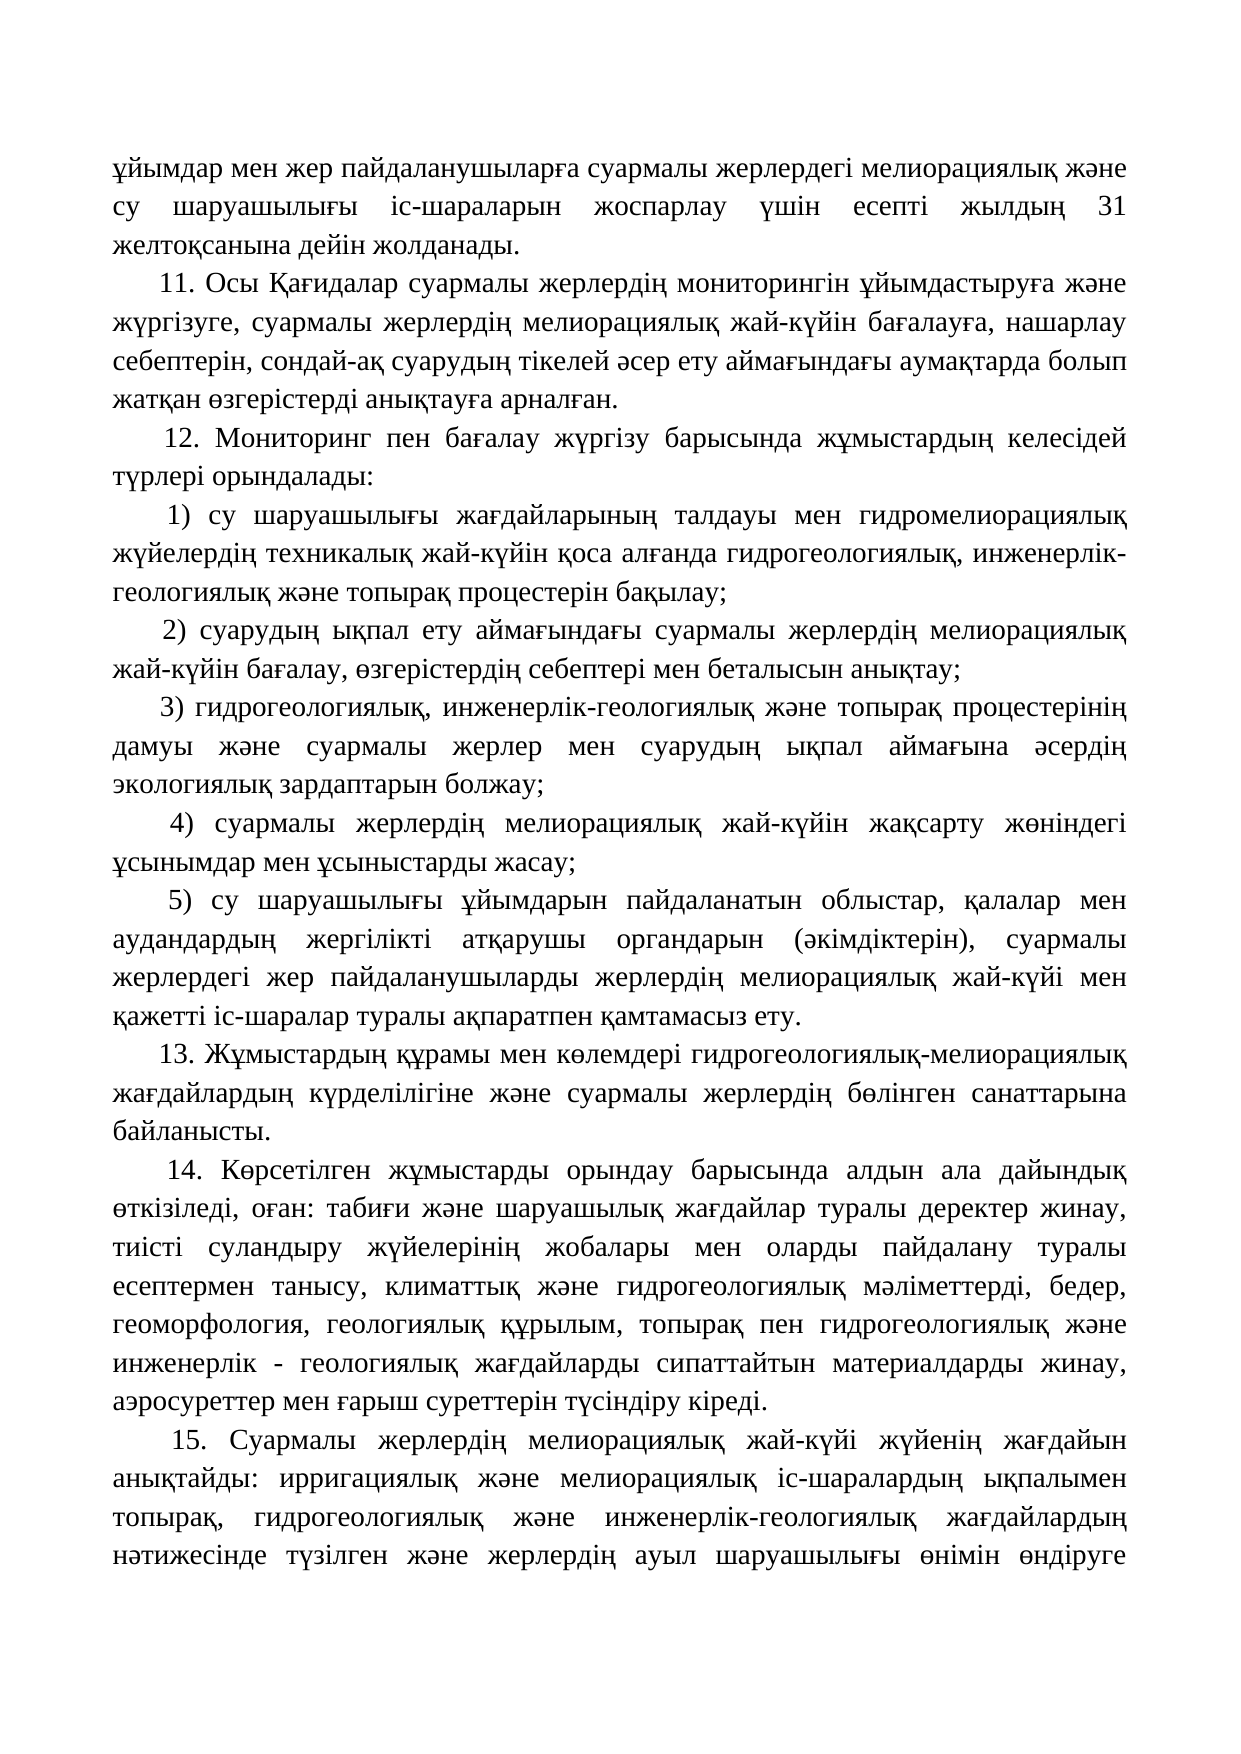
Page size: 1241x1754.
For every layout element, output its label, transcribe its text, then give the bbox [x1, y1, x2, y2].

text 12. Мониторинг пен бағалау жүргізу барысында жұмыстардың келесідей түрлері орындалады: [112, 420, 1128, 492]
text 1) су шаруашылығы жағдайларының талдауы мен гидромелиорациялық жүйелердің техникалық жай-күйін қоса алғанда гидрогеологиялық, инженерлік-геологиялық және топырақ процестерін бақылау; [112, 497, 1128, 607]
text 14. Көрсетілген жұмыстарды орындау барысында алдын ала дайындық өткізіледі, оған: табиғи және шаруашылық жағдайлар туралы деректер жинау, тиісті суландыру жүйелерінің жобалары мен оларды пайдалану туралы есептермен танысу, климаттық және гидрогеологиялық мәліметтерді, бедер, геоморфология, геологиялық құрылым, топырақ пен гидрогеологиялық және инженерлік - геологиялық жағдайларды сипаттайтын материалдарды жинау, аэросуреттер мен ғарыш суреттерін түсіндіру кіреді. [112, 1152, 1128, 1417]
text 4) суармалы жерлердің мелиорациялық жай-күйін жақсарту жөніндегі ұсынымдар мен ұсыныстарды жасау; [112, 805, 1128, 877]
text 3) гидрогеологиялық, инженерлік-геологиялық және топырақ процестерінің дамуы және суармалы жерлер мен суарудың ықпал аймағына әсердің экологиялық зардаптарын болжау; [112, 689, 1128, 800]
text 11. Осы Қағидалар суармалы жерлердің мониторингін ұйымдастыруға және жүргізуге, суармалы жерлердің мелиорациялық жай-күйін бағалауға, нашарлау себептерін, сондай-ақ суарудың тікелей әсер ету аймағындағы аумақтарда болып жатқан өзгерістерді анықтауға арналған. [112, 266, 1128, 415]
text 13. Жұмыстардың құрамы мен көлемдері гидрогеологиялық-мелиорациялық жағдайлардың күрделілігіне және суармалы жерлердің бөлінген санаттарына байланысты. [112, 1036, 1128, 1147]
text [112, 150, 1128, 261]
text 2) суарудың ықпал ету аймағындағы суармалы жерлердің мелиорациялық жай-күйін бағалау, өзгерістердің себептері мен беталысын анықтау; [112, 612, 1128, 684]
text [112, 1422, 1128, 1571]
text 5) су шаруашылығы ұйымдарын пайдаланатын облыстар, қалалар мен аудандардың жергілікті атқарушы органдарын (әкімдіктерін), суармалы жерлердегі жер пайдаланушыларды жерлердің мелиорациялық жай-күйі мен қажетті іс-шаралар туралы ақпаратпен қамтамасыз ету. [112, 882, 1128, 1031]
